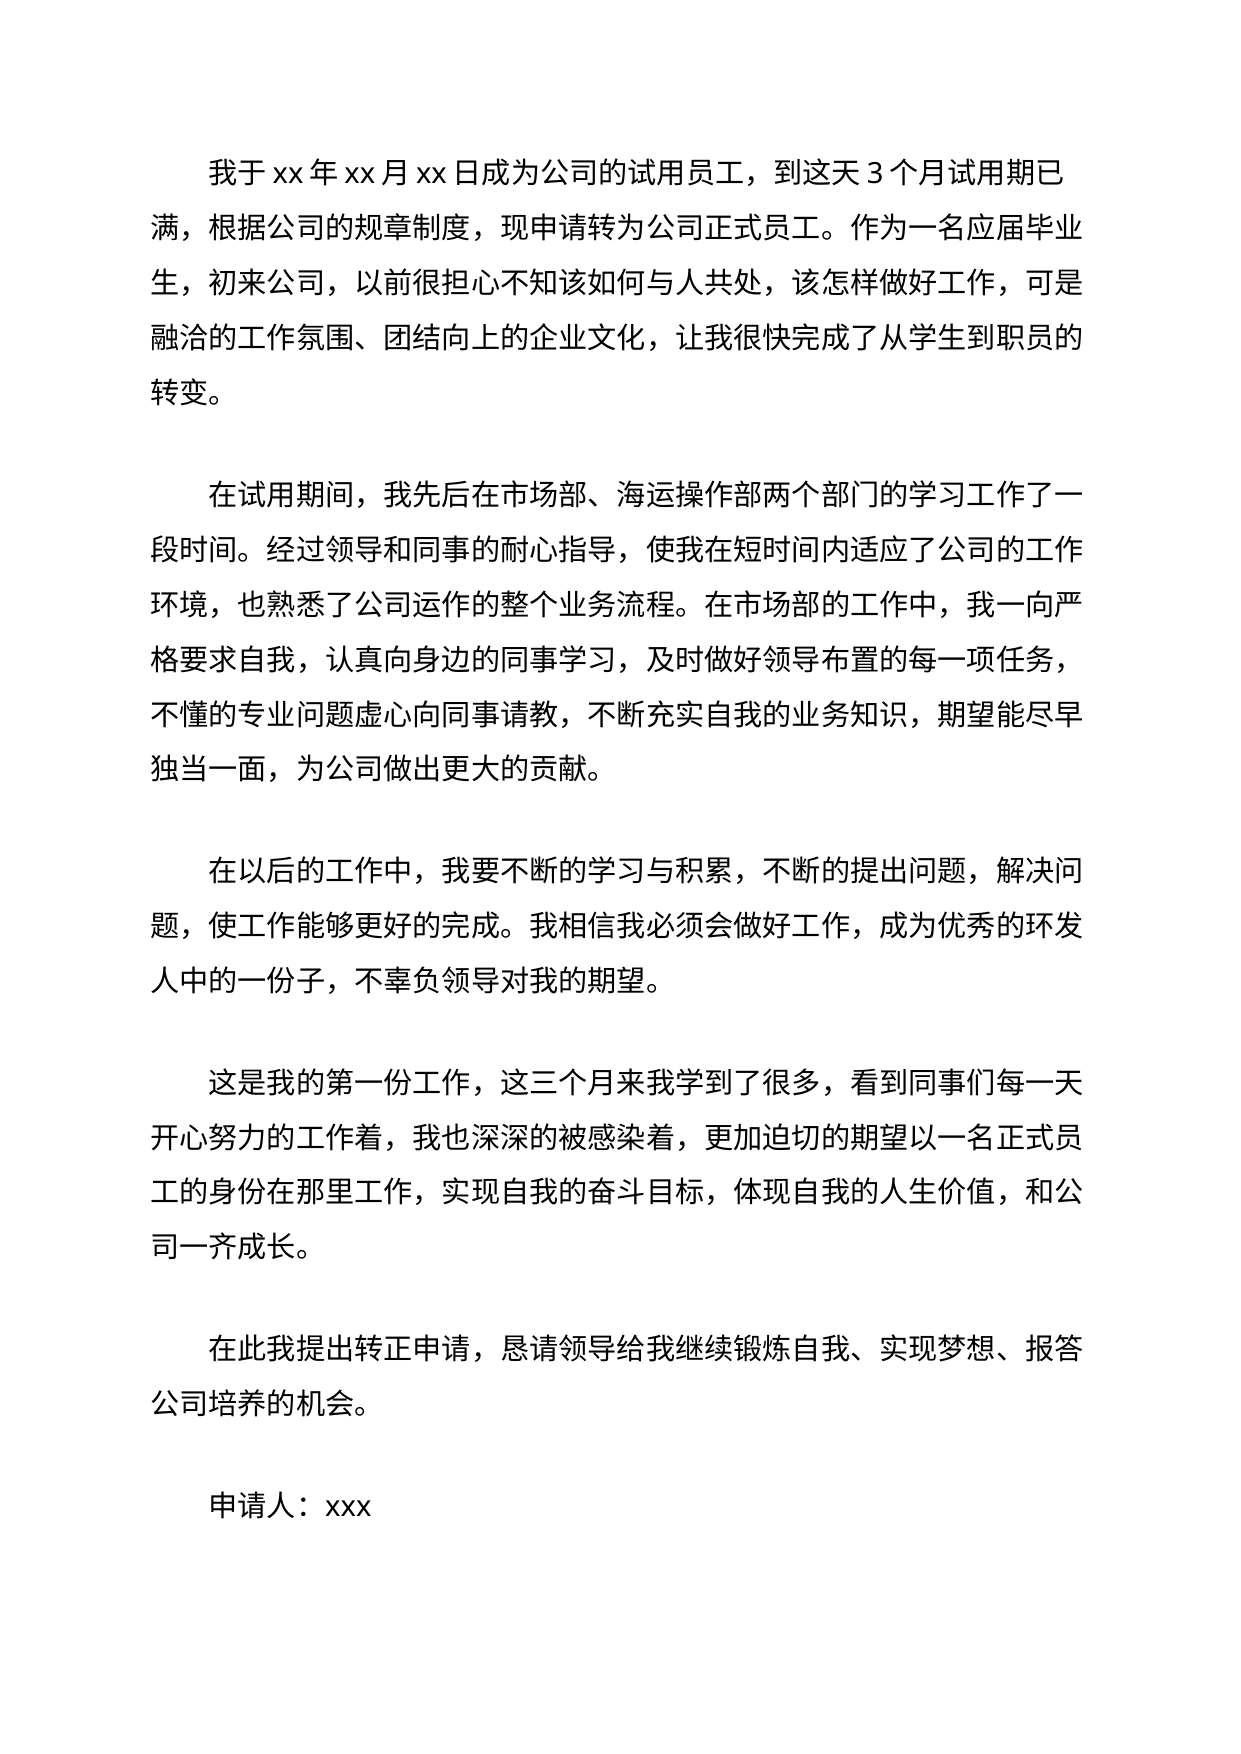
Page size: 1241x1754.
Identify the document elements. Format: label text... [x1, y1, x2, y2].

text 申请人：xxx [150, 1482, 1090, 1525]
text 这是我的第一份工作，这三个月来我学到了很多，看到同事们每一天开心努力的工作着，我也深深的被感染着，更加迫切的期望以一名正式员工的身份在那里工作，实现自我的奋斗目标，体现自我的人生价值，和公司一齐成长。 [150, 1059, 1090, 1266]
text 我于xx年xx月xx日成为公司的试用员工，到这天3个月试用期已满，根据公司的规章制度，现申请转为公司正式员工。作为一名应届毕业生，初来公司，以前很担心不知该如何与人共处，该怎样做好工作，可是融洽的工作氛围、团结向上的企业文化，让我很快完成了从学生到职员的转变。 [150, 150, 1090, 412]
text 在以后的工作中，我要不断的学习与积累，不断的提出问题，解决问题，使工作能够更好的完成。我相信我必须会做好工作，成为优秀的环发人中的一份子，不辜负领导对我的期望。 [150, 848, 1090, 1000]
text 在试用期间，我先后在市场部、海运操作部两个部门的学习工作了一段时间。经过领导和同事的耐心指导，使我在短时间内适应了公司的工作环境，也熟悉了公司运作的整个业务流程。在市场部的工作中，我一向严格要求自我，认真向身边的同事学习，及时做好领导布置的每一项任务，不懂的专业问题虚心向同事请教，不断充实自我的业务知识，期望能尽早独当一面，为公司做出更大的贡献。 [150, 471, 1090, 788]
text 在此我提出转正申请，恳请领导给我继续锻炼自我、实现梦想、报答公司培养的机会。 [150, 1326, 1090, 1423]
